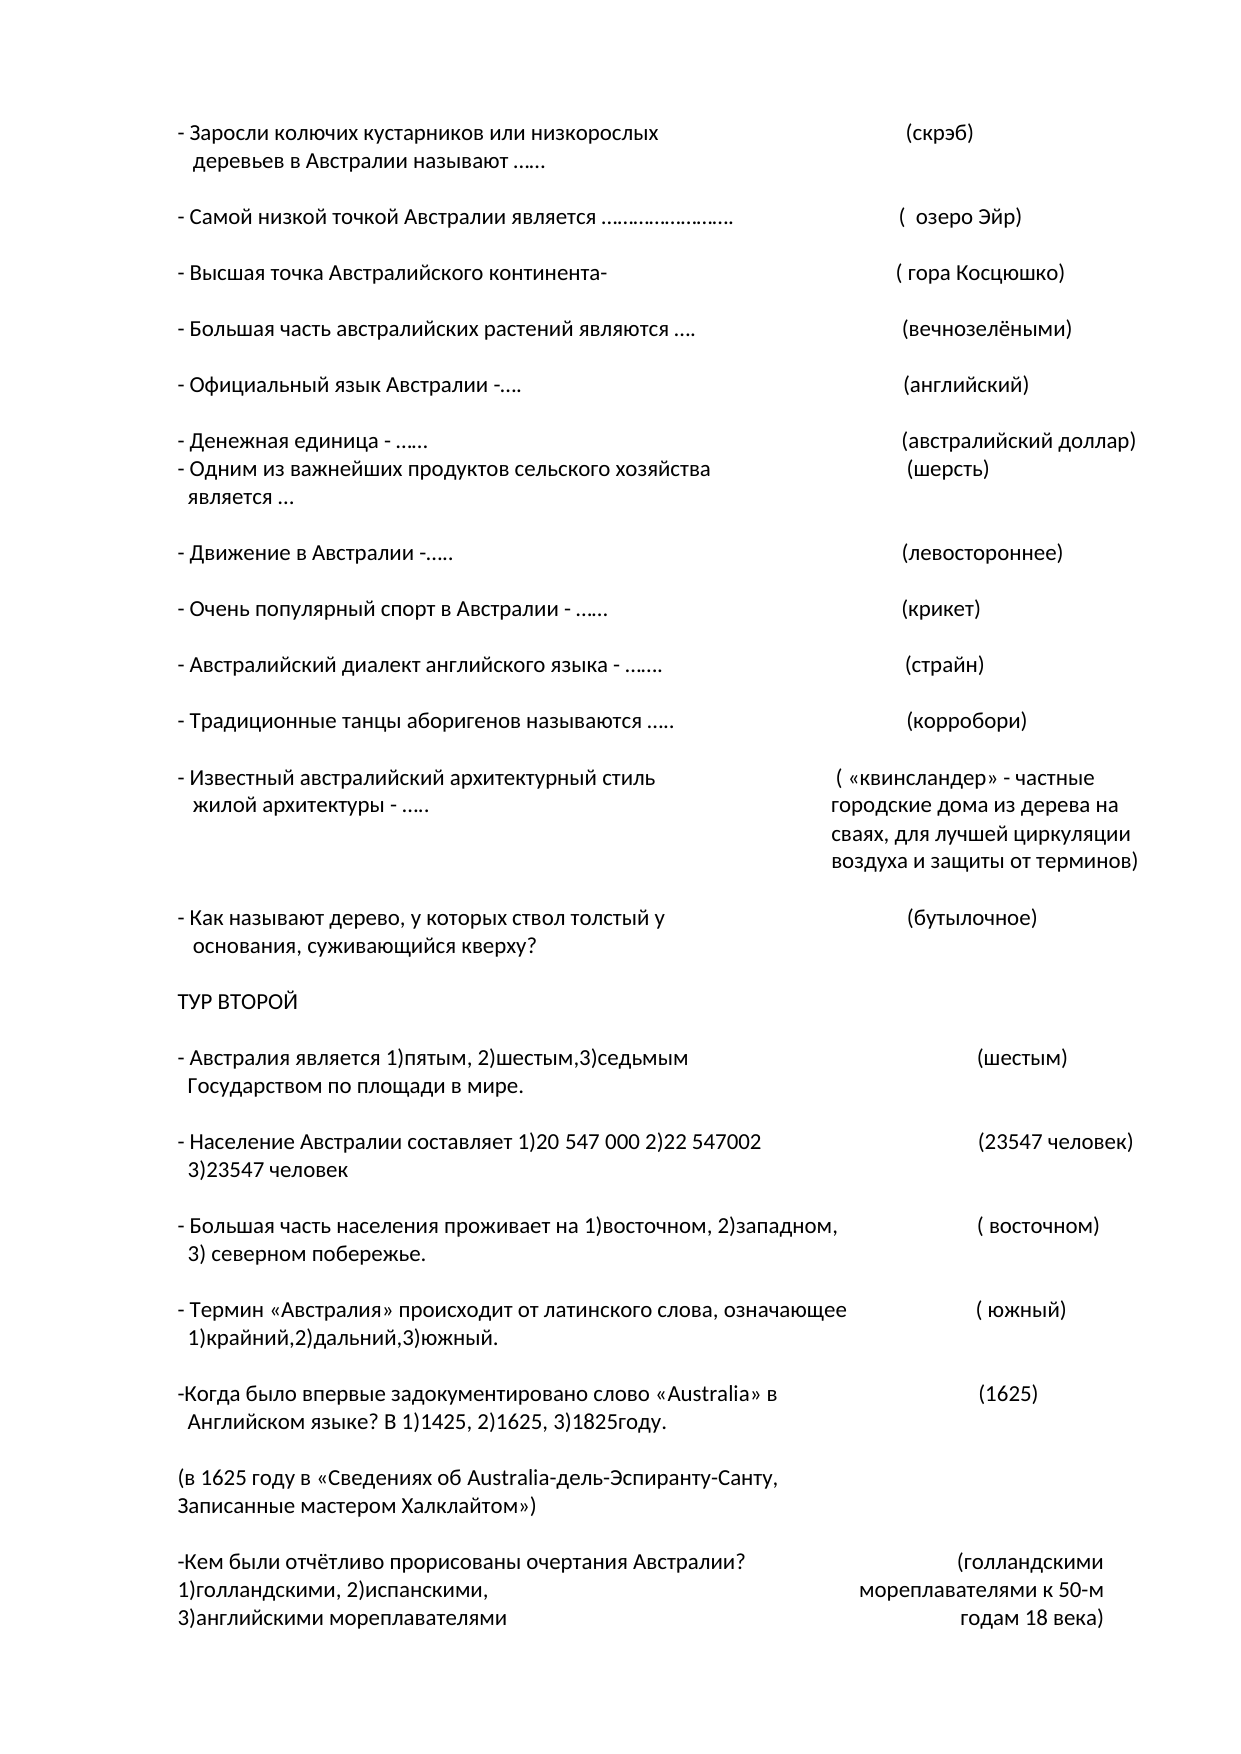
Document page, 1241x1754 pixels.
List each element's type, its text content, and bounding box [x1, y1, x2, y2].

text является … [177, 482, 1152, 510]
text 1)голландскими, 2)испанскими, мореплавателями к 50-м 3)английскими мореплавателями годам 18 века) [177, 1575, 1152, 1631]
text 3)23547 человек [177, 1155, 1152, 1183]
text - Австралия является 1)пятым, 2)шестым,3)седьмым (шестым) [177, 1043, 1152, 1071]
text -Кем были отчётливо прорисованы очертания Австралии? (голландскими [177, 1547, 1152, 1575]
text - Денежная единица - …… (австралийский доллар) [177, 426, 1152, 454]
text ТУР ВТОРОЙ [177, 987, 1152, 1015]
text - Население Австралии составляет 1)20 547 000 2)22 547002 (23547 человек) [177, 1127, 1152, 1155]
text сваях, для лучшей циркуляции [177, 819, 1152, 847]
text - Очень популярный спорт в Австралии - …… (крикет) [177, 594, 1152, 622]
text основания, суживающийся кверху? [177, 931, 1152, 959]
text Государством по площади в мире. [177, 1071, 1152, 1099]
text - Термин «Австралия» происходит от латинского слова, означающее ( южный) [177, 1295, 1152, 1323]
text - Одним из важнейших продуктов сельского хозяйства (шерсть) [177, 454, 1152, 482]
text - Традиционные танцы аборигенов называются ….. (корробори) [177, 707, 1152, 734]
text - Как называют дерево, у которых ствол толстый у (бутылочное) [177, 903, 1152, 931]
text - Большая часть австралийских растений являются …. (вечнозелёными) [177, 314, 1152, 342]
text деревьев в Австралии называют …… [177, 146, 1152, 174]
text -Когда было впервые задокументировано слово «Australia» в (1625) [177, 1379, 1152, 1407]
text - Заросли колючих кустарников или низкорослых (скрэб) [177, 118, 1152, 146]
text - Движение в Австралии -….. (левостороннее) [177, 538, 1152, 566]
text - Большая часть населения проживает на 1)восточном, 2)западном, ( восточном) [177, 1211, 1152, 1239]
text - Австралийский диалект английского языка - ……. (страйн) [177, 651, 1152, 678]
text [177, 258, 1152, 286]
text - Известный австралийский архитектурный стиль ( «квинсландер» - частные [177, 763, 1152, 791]
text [177, 202, 1152, 230]
text (в 1625 году в «Сведениях об Australia-дель-Эспиранту-Санту, [177, 1463, 1152, 1491]
text жилой архитектуры - ….. городские дома из дерева на [177, 791, 1152, 819]
text 1)крайний,2)дальний,3)южный. [177, 1323, 1152, 1351]
text Английском языке? В 1)1425, 2)1625, 3)1825году. [177, 1407, 1152, 1435]
text воздуха и защиты от терминов) [177, 847, 1152, 875]
text Записанные мастером Халклайтом») [177, 1491, 1152, 1519]
text 3) северном побережье. [177, 1239, 1152, 1267]
text - Официальный язык Австралии -…. (английский) [177, 370, 1152, 398]
